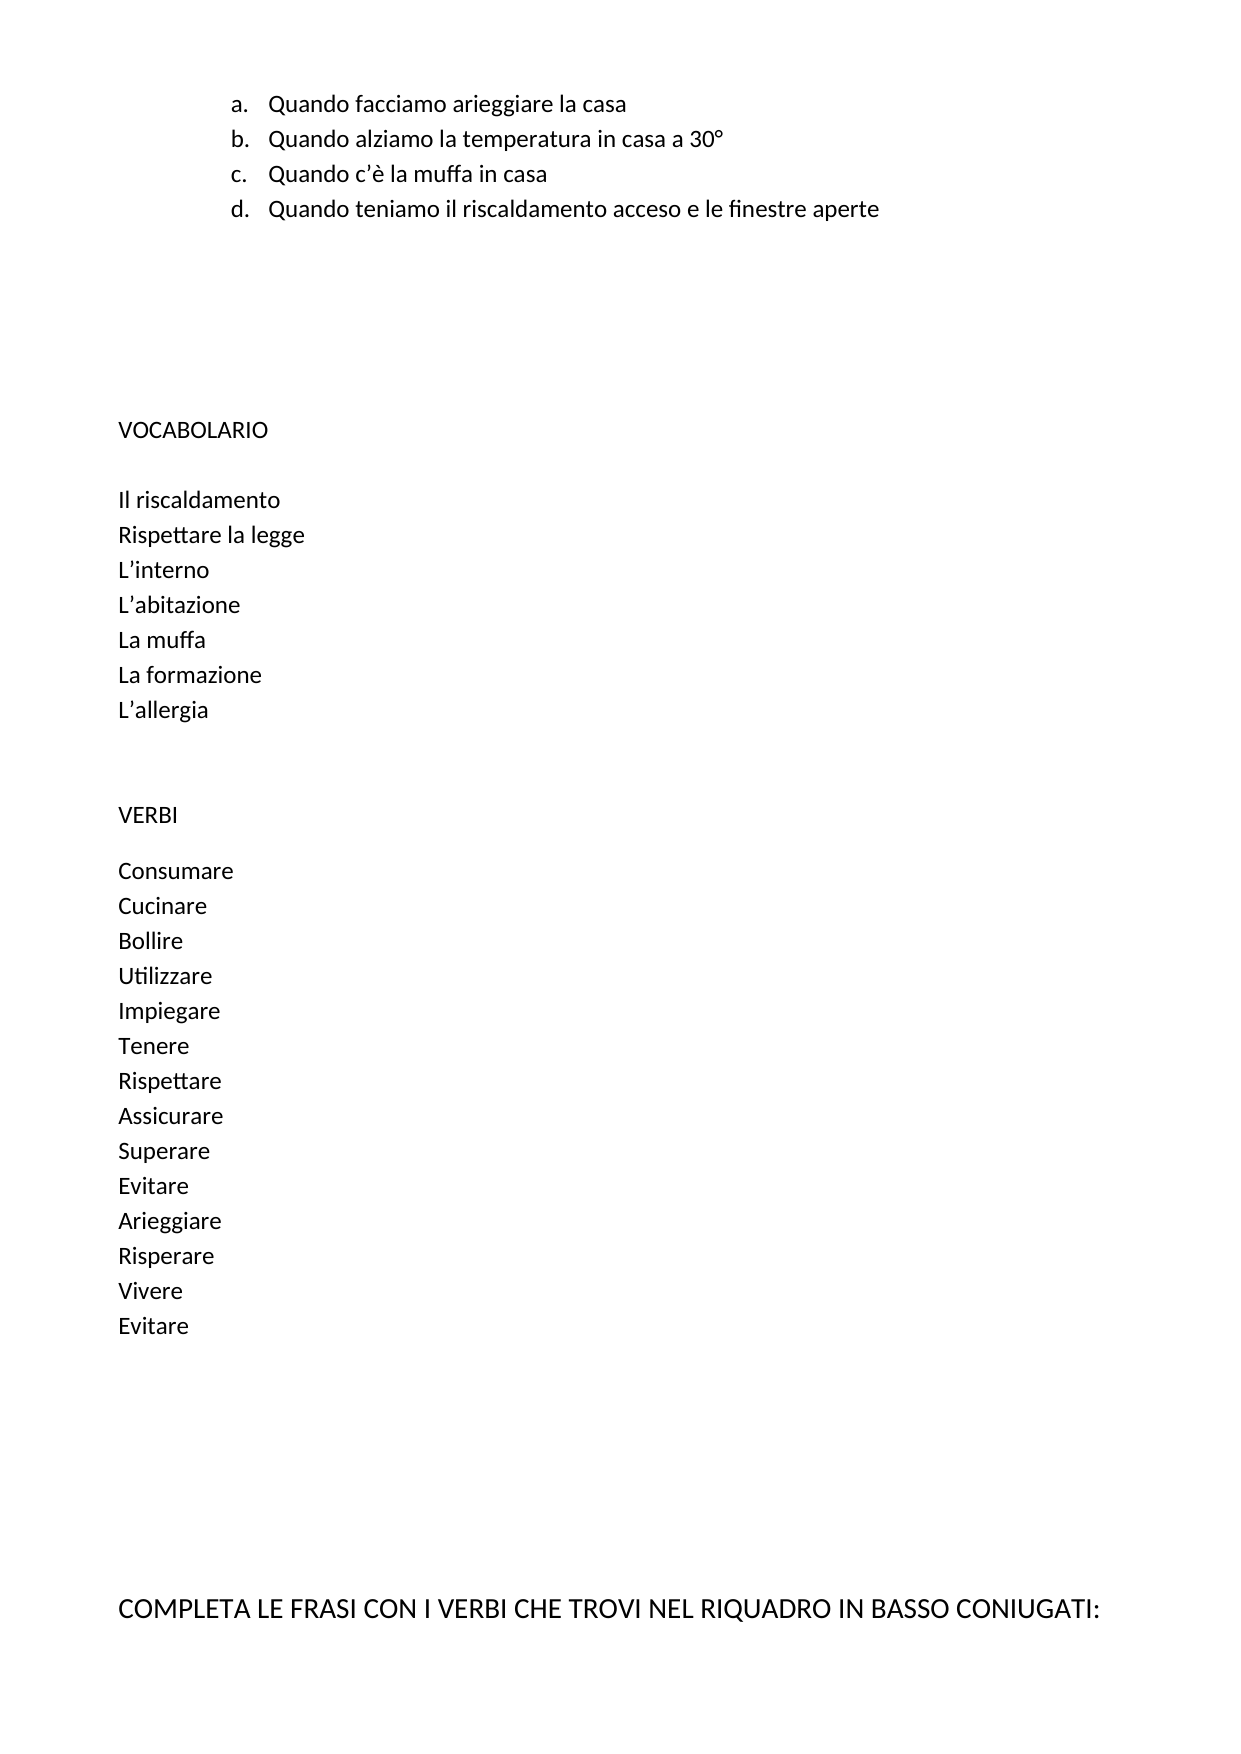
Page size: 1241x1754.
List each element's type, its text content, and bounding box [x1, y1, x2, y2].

list Quando alziamo la temperatura in casa a 30° [231, 124, 1122, 154]
list Quando c’è la muffa in casa [231, 159, 1122, 189]
text COMPLETA LE FRASI CON I VERBI CHE TROVI NEL RIQUADRO IN BASSO CONIUGATI: [118, 1590, 1122, 1625]
text Assicurare [118, 1100, 1122, 1130]
text Superare [118, 1135, 1122, 1165]
text Evitare [118, 1310, 1122, 1340]
text Risperare [118, 1240, 1122, 1270]
text Vivere [118, 1275, 1122, 1305]
text Evitare [118, 1170, 1122, 1200]
text Consumare [118, 855, 1122, 885]
text VERBI [118, 799, 1122, 829]
text Arieggiare [118, 1205, 1122, 1235]
text Cucinare [118, 890, 1122, 920]
text L’abitazione [118, 589, 1122, 619]
text Impiegare [118, 995, 1122, 1025]
text L’allergia [118, 694, 1122, 724]
text Rispettare la legge [118, 519, 1122, 549]
text L’interno [118, 554, 1122, 584]
text Utilizzare [118, 960, 1122, 990]
text La formazione [118, 659, 1122, 689]
text Tenere [118, 1030, 1122, 1060]
text Bollire [118, 925, 1122, 955]
text VOCABOLARIO [118, 414, 1122, 444]
list Quando facciamo arieggiare la casa [231, 89, 1122, 119]
text Rispettare [118, 1065, 1122, 1095]
text Il riscaldamento [118, 484, 1122, 514]
list Quando teniamo il riscaldamento acceso e le finestre aperte [231, 194, 1122, 224]
text La muffa [118, 624, 1122, 654]
